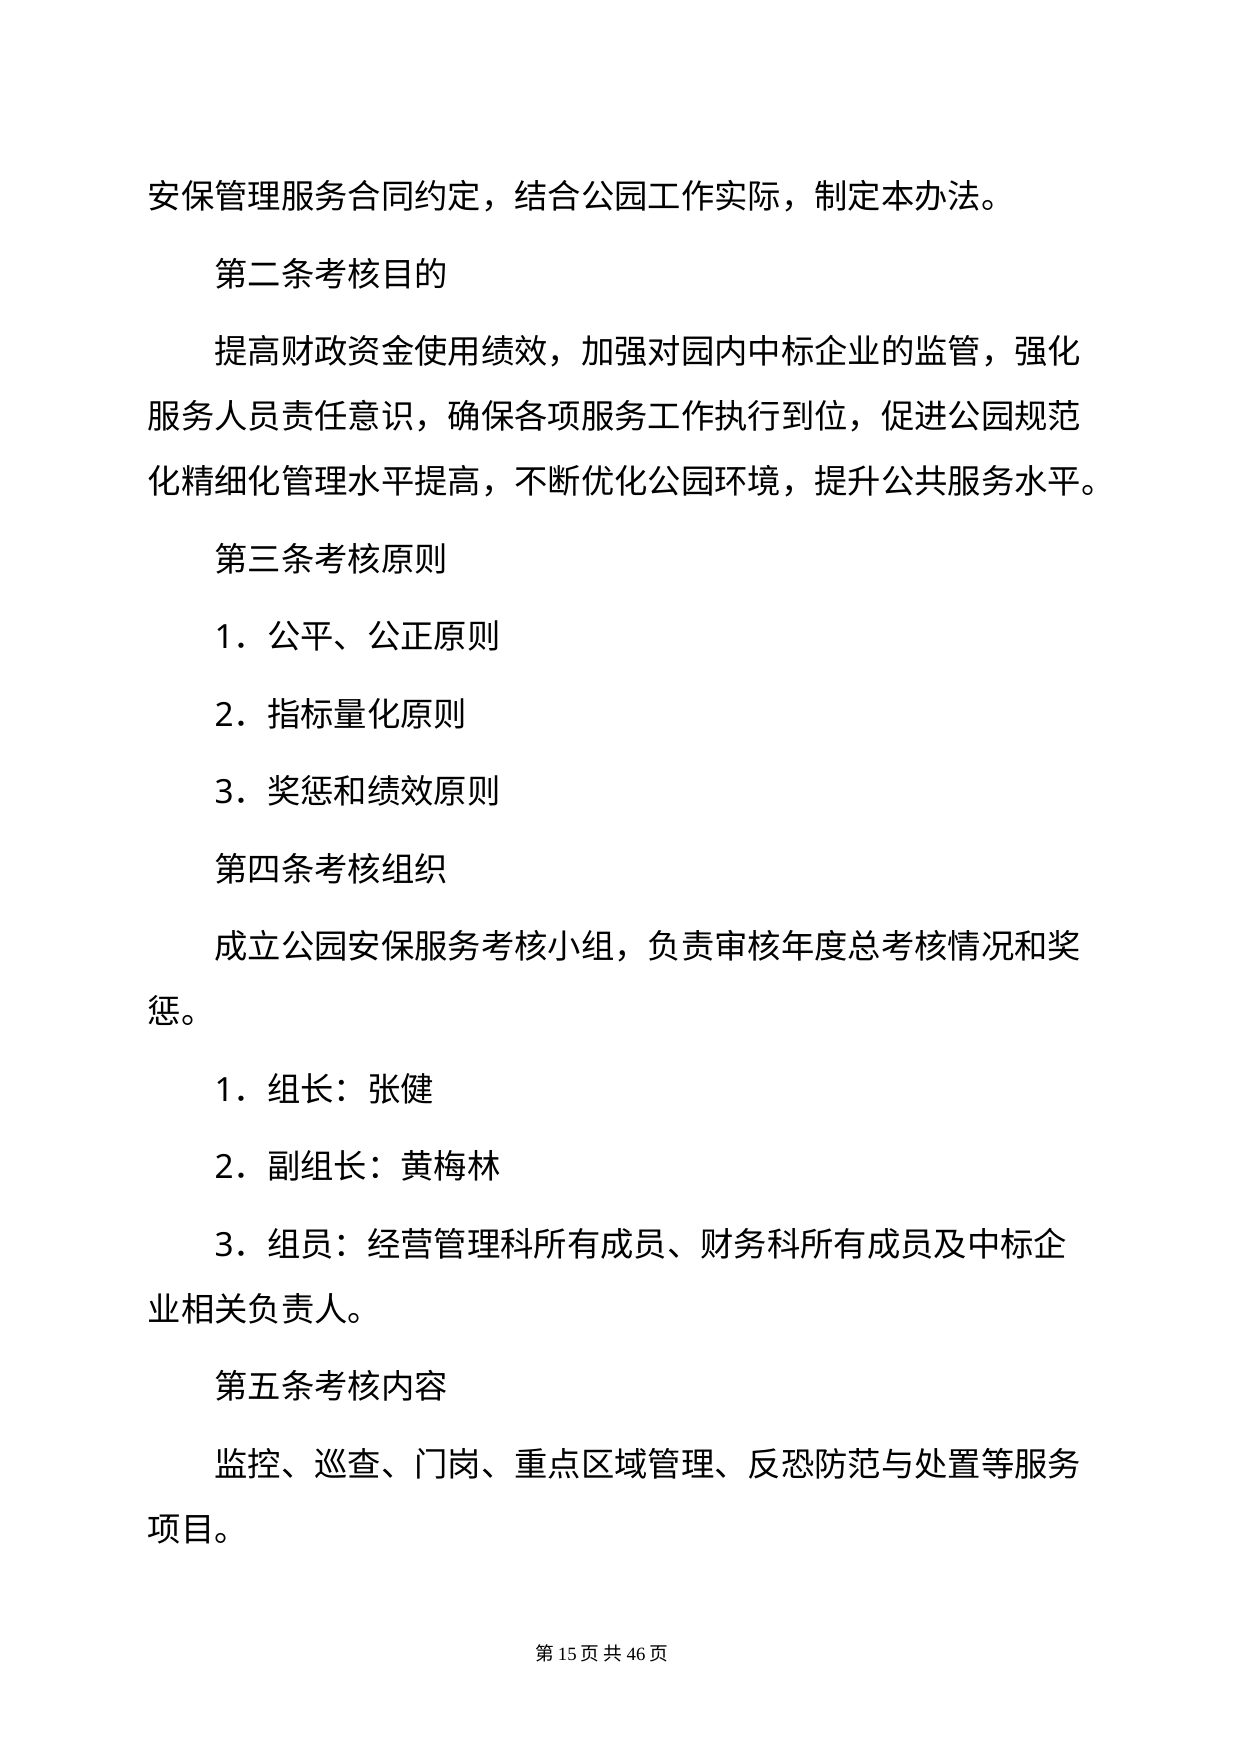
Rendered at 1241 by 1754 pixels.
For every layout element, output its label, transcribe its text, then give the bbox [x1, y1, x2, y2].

text 成立公园安保服务考核小组，负责审核年度总考核情况和奖惩。 [148, 912, 1092, 1042]
text 2．副组长：黄梅林 [148, 1132, 1092, 1197]
text 提高财政资金使用绩效，加强对园内中标企业的监管，强化服务人员责任意识，确保各项服务工作执行到位，促进公园规范化精细化管理水平提高，不断优化公园环境，提升公共服务水平。 [148, 317, 1092, 512]
text 3．组员：经营管理科所有成员、财务科所有成员及中标企业相关负责人。 [148, 1209, 1092, 1339]
text 2．指标量化原则 [148, 679, 1092, 744]
text 1．组长：张健 [148, 1054, 1092, 1119]
text 第二条考核目的 [148, 239, 1092, 304]
text 3．奖惩和绩效原则 [148, 757, 1092, 822]
text 第三条考核原则 [148, 524, 1092, 589]
text 第四条考核组织 [148, 834, 1092, 899]
text 第五条考核内容 [148, 1352, 1092, 1417]
text 1．公平、公正原则 [148, 602, 1092, 667]
text 监控、巡查、门岗、重点区域管理、反恐防范与处置等服务项目。 [148, 1429, 1092, 1559]
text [148, 162, 1092, 227]
